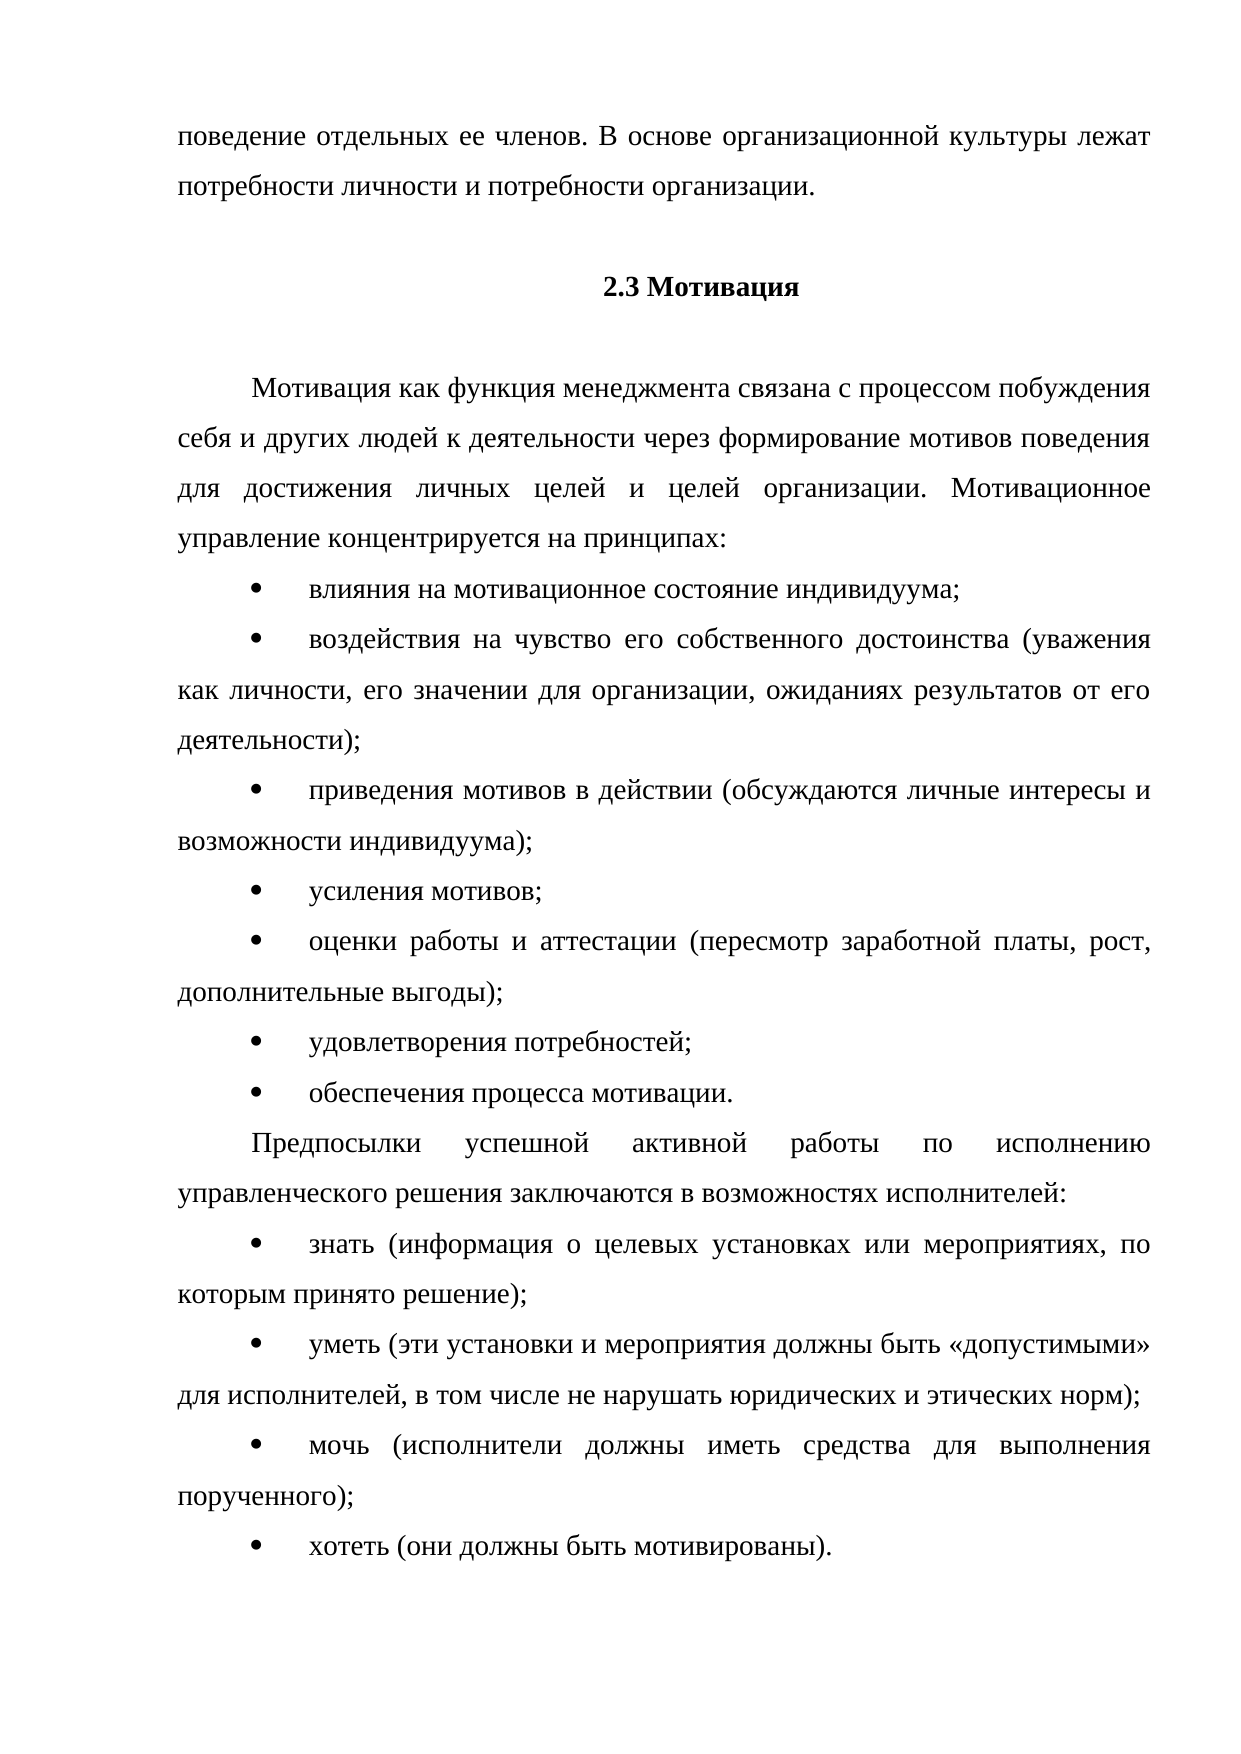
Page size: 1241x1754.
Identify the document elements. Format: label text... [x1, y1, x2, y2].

list воздействия на чувство его собственного достоинства (уважения как личности, его значении для организации, ожиданиях результатов от его деятельности); [177, 621, 1152, 756]
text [177, 118, 1152, 202]
text Предпосылки успешной активной работы по исполнению управленческого решения заключаются в возможностях исполнителей: [177, 1125, 1152, 1209]
list хотеть (они должны быть мотивированы). [177, 1528, 1152, 1562]
list уметь (эти установки и мероприятия должны быть «допустимыми» для исполнителей, в том числе не нарушать юридических и этических норм); [177, 1326, 1152, 1410]
text Мотивация как функция менеджмента связана с процессом побуждения себя и других людей к деятельности через формирование мотивов поведения для достижения личных целей и целей организации. Мотивационное управление концентрируется на принципах: [177, 370, 1152, 554]
list обеспечения процесса мотивации. [177, 1075, 1152, 1108]
list оценки работы и аттестации (пересмотр заработной платы, рост, дополнительные выгоды); [177, 923, 1152, 1007]
list влияния на мотивационное состояние индивидуума; [177, 571, 1152, 604]
list мочь (исполнители должны иметь средства для выполнения порученного); [177, 1427, 1152, 1511]
list удовлетворения потребностей; [177, 1024, 1152, 1058]
text 2.3 Мотивация [177, 269, 1152, 303]
list приведения мотивов в действии (обсуждаются личные интересы и возможности индивидуума); [177, 772, 1152, 856]
list знать (информация о целевых установках или мероприятиях, по которым принято решение); [177, 1226, 1152, 1310]
list усиления мотивов; [177, 873, 1152, 907]
